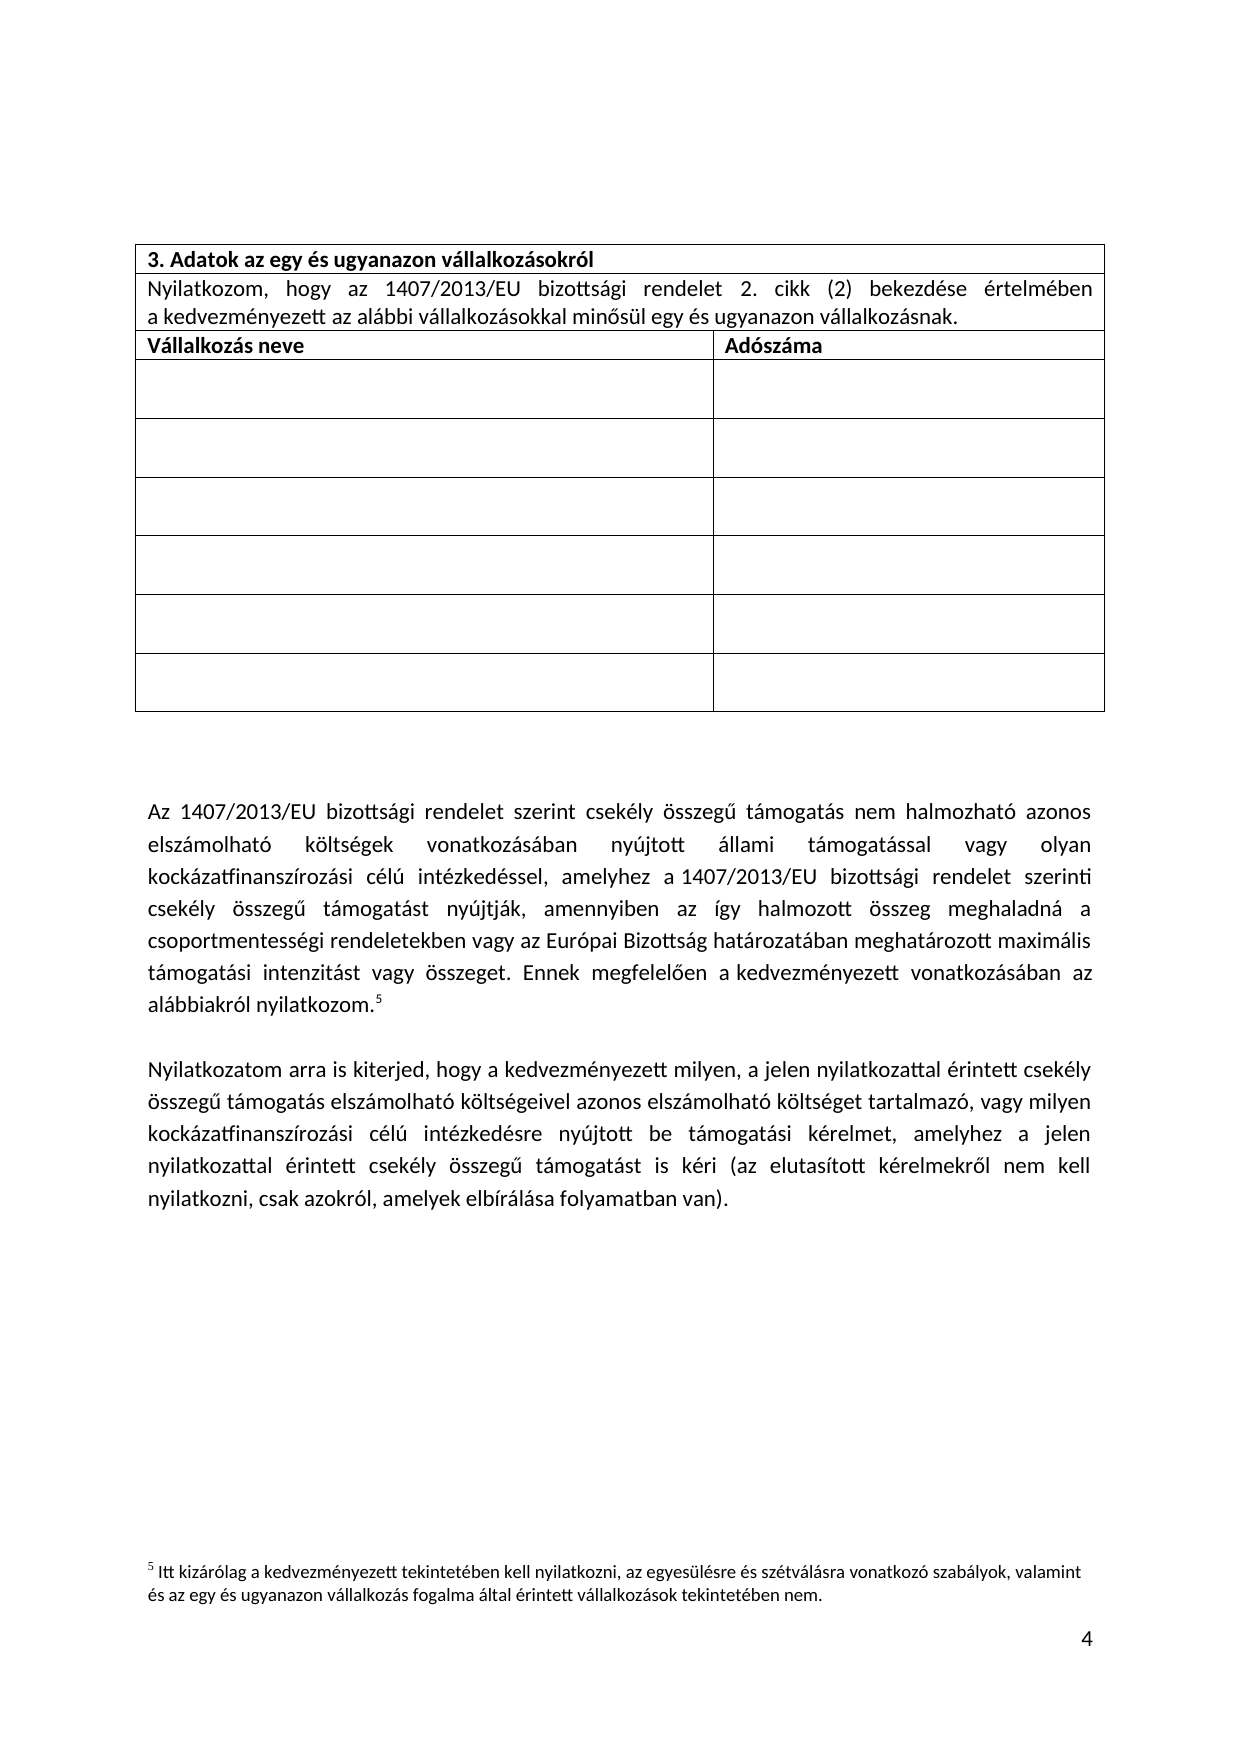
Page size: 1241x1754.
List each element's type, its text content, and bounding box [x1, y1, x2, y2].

table_cell Adószáma [714, 331, 1104, 359]
table_cell [136, 360, 713, 418]
table_header 3. Adatok az egy és ugyanazon vállalkozásokról [136, 245, 1104, 273]
table_cell [136, 536, 713, 594]
table_cell Nyilatkozom, hogy az 1407/2013/EU bizottsági rendelet 2. cikk (2) bekezdése értelmében a kedvezményezett az alábbi vállalkozásokkal minősül egy és ugyanazon vállalkozásnak. [136, 274, 1104, 330]
table_cell [714, 419, 1104, 477]
text Az 1407/2013/EU bizottsági rendelet szerint csekély összegű támogatás nem halmozható azonos elszámolható költségek vonatkozásában nyújtott állami támogatással vagy olyan kockázatfinanszírozási célú intézkedéssel, amelyhez a 1407/2013/EU bizottsági rendelet szerinti csekély összegű támogatást nyújtják, amennyiben az így halmozott összeg meghaladná a csoportmentességi rendeletekben vagy az Európai Bizottság határozatában meghatározott maximális támogatási intenzitást vagy összeget. Ennek megfelelően a kedvezményezett vonatkozásában az alábbiakról nyilatkozom. [148, 797, 1093, 1019]
table_cell Vállalkozás neve [136, 331, 713, 359]
table_cell [136, 595, 713, 653]
table_cell [714, 654, 1104, 711]
table_cell [136, 478, 713, 535]
table_cell [714, 360, 1104, 418]
table_cell [714, 536, 1104, 594]
text Nyilatkozatom arra is kiterjed, hogy a kedvezményezett milyen, a jelen nyilatkozattal érintett csekély összegű támogatás elszámolható költségeivel azonos elszámolható költséget tartalmazó, vagy milyen kockázatfinanszírozási célú intézkedésre nyújtott be támogatási kérelmet, amelyhez a jelen nyilatkozattal érintett csekély összegű támogatást is kéri (az elutasított kérelmekről nem kell nyilatkozni, csak azokról, amelyek elbírálása folyamatban van). [148, 1055, 1093, 1212]
table_cell [714, 595, 1104, 653]
table_cell [714, 478, 1104, 535]
table_cell [136, 419, 713, 477]
table_cell [136, 654, 713, 711]
